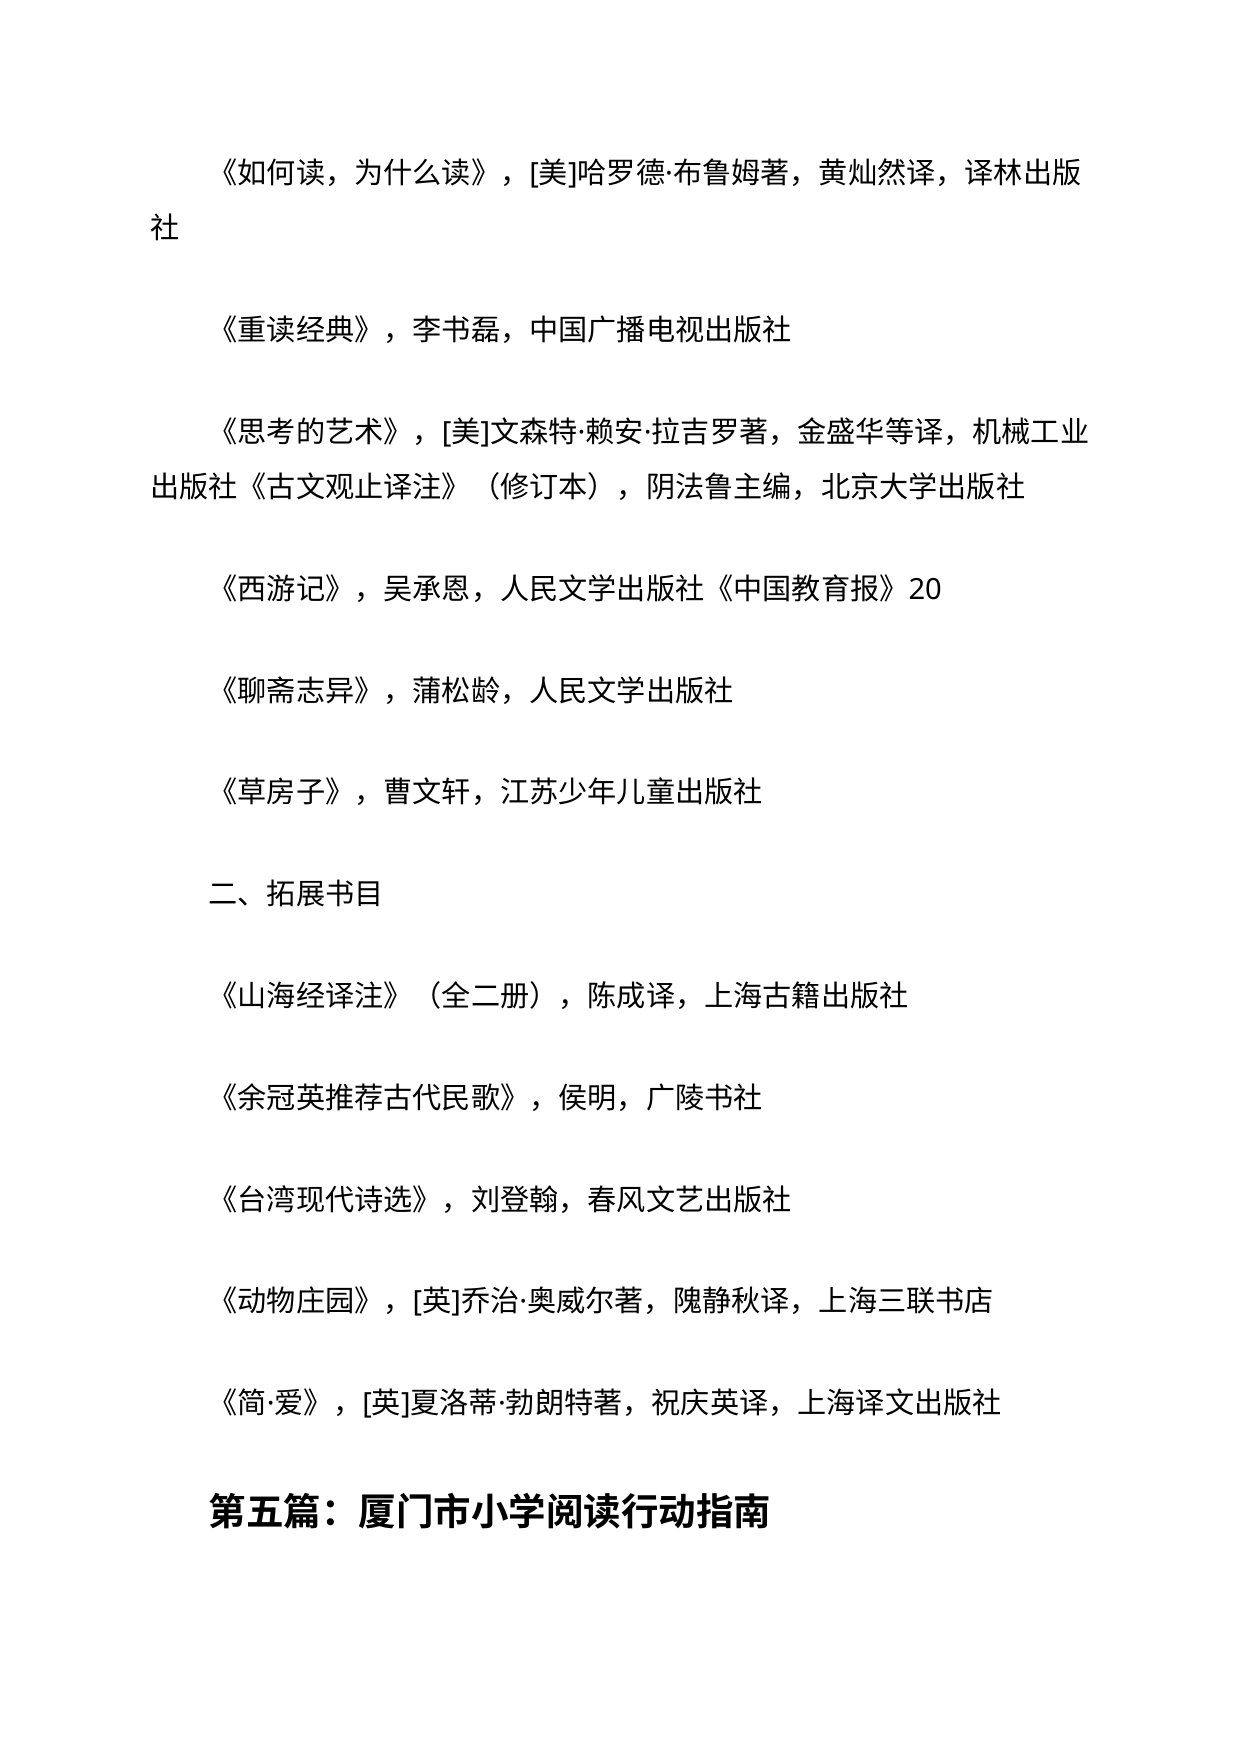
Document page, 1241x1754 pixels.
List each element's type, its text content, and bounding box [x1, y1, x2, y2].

text 《聊斋志异》，蒲松龄，人民文学出版社 [150, 667, 1090, 709]
text 《余冠英推荐古代民歌》，侯明，广陵书社 [150, 1074, 1090, 1117]
text 《西游记》，吴承恩，人民文学出版社《中国教育报》20 [150, 565, 1090, 608]
text 《重读经典》，李书磊，中国广播电视出版社 [150, 307, 1090, 349]
text 二、拓展书目 [150, 871, 1090, 913]
text 《思考的艺术》，[美]文森特·赖安·拉吉罗著，金盛华等译，机械工业出版社《古文观止译注》（修订本），阴法鲁主编，北京大学出版社 [150, 408, 1090, 506]
text 第五篇：厦门市小学阅读行动指南 [150, 1482, 1090, 1536]
text 《台湾现代诗选》，刘登翰，春风文艺出版社 [150, 1176, 1090, 1218]
text 《动物庄园》，[英]乔治·奥威尔著，隗静秋译，上海三联书店 [150, 1278, 1090, 1320]
text 《简·爱》，[英]夏洛蒂·勃朗特著，祝庆英译，上海译文出版社 [150, 1380, 1090, 1422]
text 《如何读，为什么读》，[美]哈罗德·布鲁姆著，黄灿然译，译林出版社 [150, 150, 1090, 247]
text 《山海经译注》（全二册），陈成译，上海古籍出版社 [150, 973, 1090, 1015]
text 《草房子》，曹文轩，江苏少年儿童出版社 [150, 769, 1090, 811]
